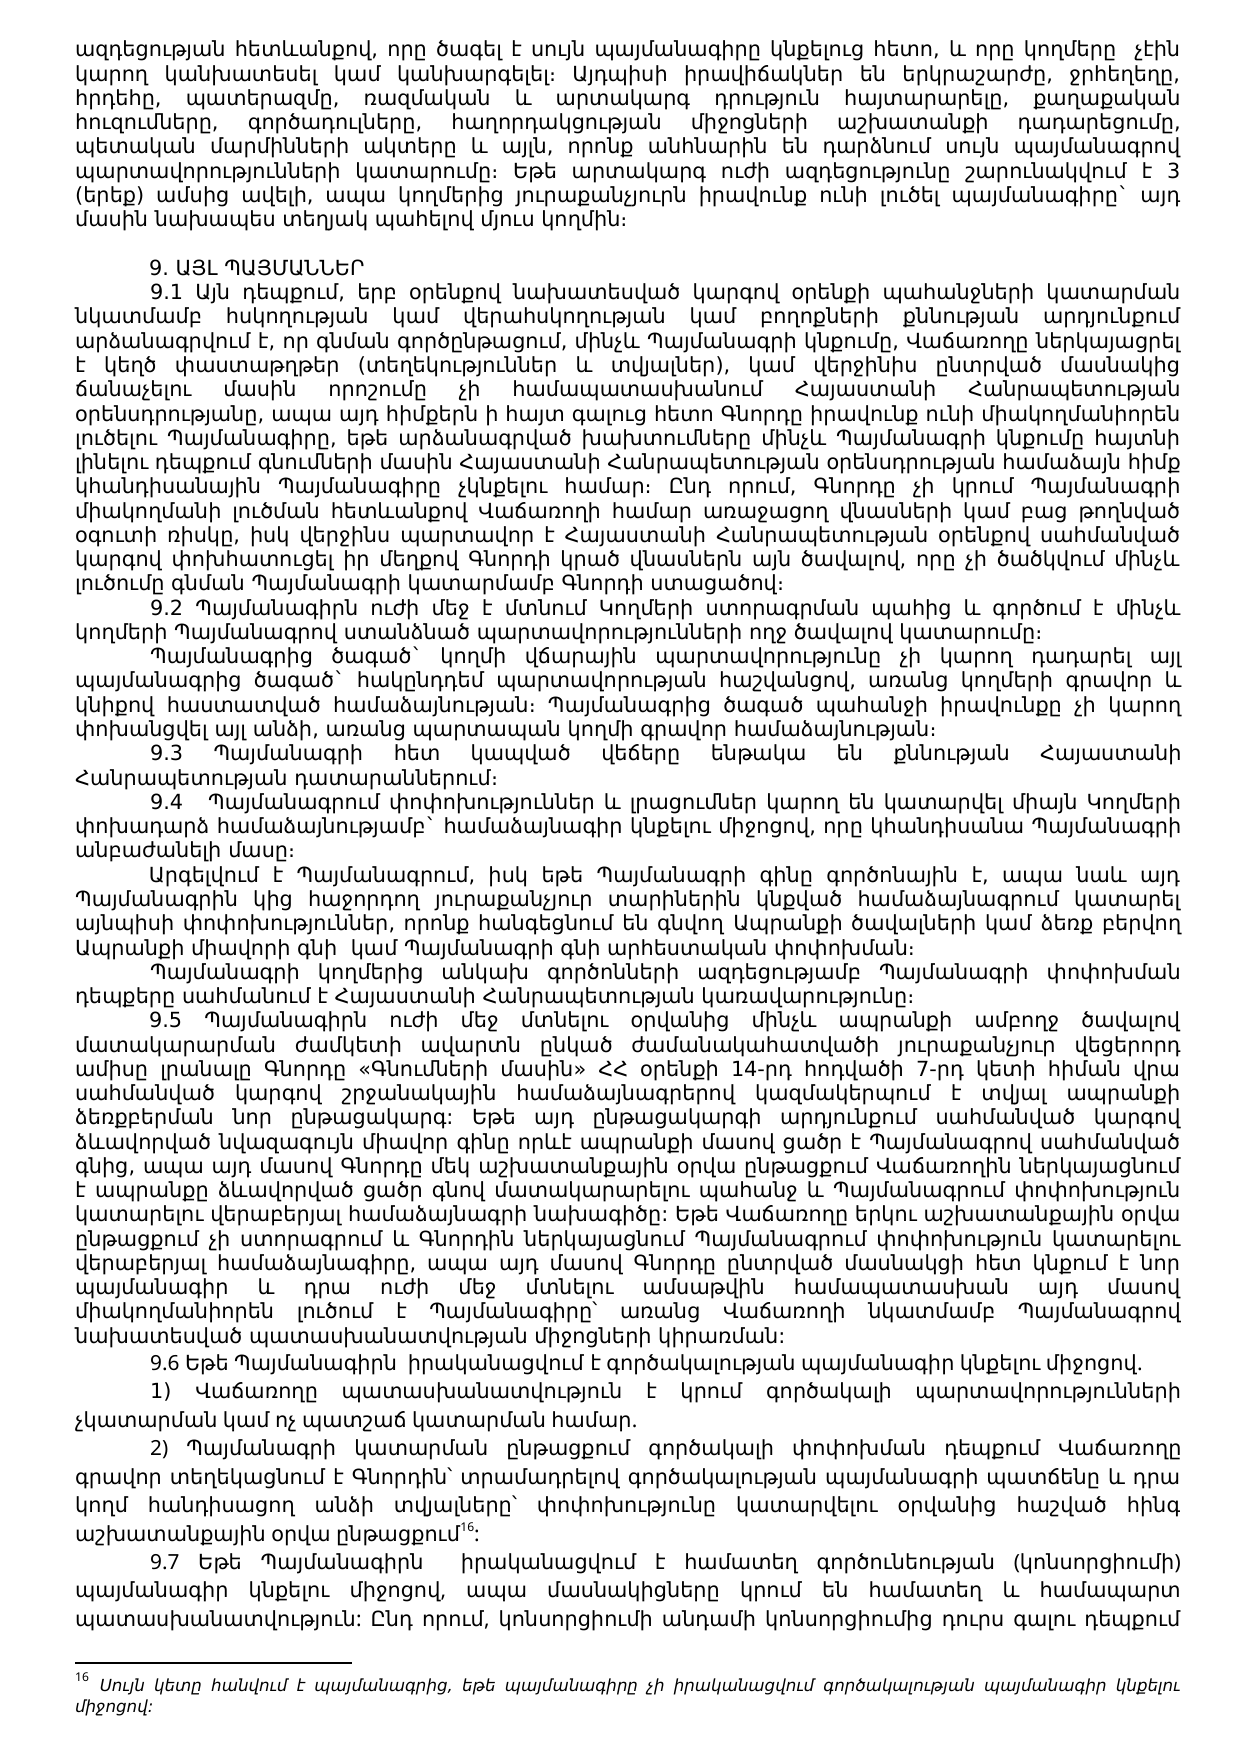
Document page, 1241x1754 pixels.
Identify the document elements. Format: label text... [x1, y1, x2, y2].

text 9.5 Պայմանագիրն ուժի մեջ մտնելու օրվանից մինչև ապրանքի ամբողջ ծավալով մատակարարման ժամկետի ավարտն ընկած ժամանակահատվածի յուրաքանչյուր վեցերորդ ամիսը լրանալը Գնորդը «Գնումների մասին» ՀՀ օրենքի 14-րդ հոդվածի 7-րդ կետի հիման վրա սահմանված կարգով շրջանակային համաձայնագրերով կազմակերպում է տվյալ ապրանքի ձեռքբերման նոր ընթացակարգ: Եթե այդ ընթացակարգի արդյունքում սահմանված կարգով ձևավորված նվազագույն միավոր գինը որևէ ապրանքի մասով ցածր է Պայմանագրով սահմանված գնից, ապա այդ մասով Գնորդը մեկ աշխատանքային օրվա ընթացքում Վաճառողին ներկայացնում է ապրանքը ձևավորված ցածր գնով մատակարարելու պահանջ և Պայմանագրում փոփոխություն կատարելու վերաբերյալ համաձայնագրի նախագիծը: Եթե Վաճառողը երկու աշխատանքային օրվա ընթացքում չի ստորագրում և Գնորդին ներկայացնում Պայմանագրում փոփոխություն կատարելու վերաբերյալ համաձայնագիրը, ապա այդ մասով Գնորդը ընտրված մասնակցի հետ կնքում է նոր պայմանագիր և դրա ուժի մեջ մտնելու ամսաթվին համապատասխան այդ մասով միակողմանիորեն լուծում է Պայմանագիրը՝ առանց Վաճառողի նկատմամբ Պայմանագրով նախատեսված պատասխանատվության միջոցների կիրառման: [75, 1008, 1181, 1348]
text 2) Պայմանագրի կատարման ընթացքում գործակալի փոփոխման դեպքում Վաճառողը գրավոր տեղեկացնում է Գնորդին՝ տրամադրելով գործակալության պայմանագրի պատճենը և դրա կողմ հանդիսացող անձի տվյալները՝ փոփոխությունը կատարվելու օրվանից հաշված հինգ աշխատանքային օրվա ընթացքում: [75, 1433, 1181, 1547]
text 9.1 Այն դեպքում, երբ օրենքով նախատեսված կարգով օրենքի պահանջների կատարման նկատմամբ հսկողության կամ վերահսկողության կամ բողոքների քննության արդյունքում արձանագրվում է, որ գնման գործընթացում, մինչև Պայմանագրի կնքումը, Վաճառողը ներկայացրել է կեղծ փաստաթղթեր (տեղեկություններ և տվյալներ), կամ վերջինիս ընտրված մասնակից ճանաչելու մասին որոշումը չի համապատասխանում Հայաստանի Հանրապետության օրենսդրությանը, ապա այդ հիմքերն ի հայտ գալուց հետո Գնորդը իրավունք ունի միակողմանիորեն լուծելու Պայմանագիրը, եթե արձանագրված խախտումները մինչև Պայմանագրի կնքումը հայտնի լինելու դեպքում գնումների մասին Հայաստանի Հանրապետության օրենսդրության համաձայն հիմք կհանդիսանային Պայմանագիրը չկնքելու համար։ Ընդ որում, Գնորդը չի կրում Պայմանագրի միակողմանի լուծման հետևանքով Վաճառողի համար առաջացող վնասների կամ բաց թողնված օգուտի ռիսկը, իսկ վերջինս պարտավոր է Հայաստանի Հանրապետության օրենքով սահմանված կարգով փոխհատուցել իր մեղքով Գնորդի կրած վնասներն այն ծավալով, որը չի ծածկվում մինչև լուծումը գնման Պայմանագրի կատարմամբ Գնորդի ստացածով։ [75, 280, 1181, 596]
text 9. ԱՅԼ ՊԱՅՄԱՆՆԵՐ [75, 256, 1181, 280]
text 9.3 Պայմանագրի հետ կապված վեճերը ենթակա են քննության Հայաստանի Հանրապետության դատարաններում։ [75, 741, 1181, 790]
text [75, 37, 1181, 232]
text Արգելվում է Պայմանագրում, իսկ եթե Պայմանագրի գինը գործոնային է, ապա նաև այդ Պայմանագրին կից հաջորդող յուրաքանչյուր տարիներին կնքված համաձայնագրում կատարել այնպիսի փոփոխություններ, որոնք հանգեցնում են գնվող Ապրանքի ծավալների կամ ձեռք բերվող Ապրանքի միավորի գնի կամ Պայմանագրի գնի արհեստական փոփոխման։ [75, 863, 1181, 960]
text Պայմանագրից ծագած` կողմի վճարային պարտավորությունը չի կարող դադարել այլ պայմանագրից ծագած` հակընդդեմ պարտավորության հաշվանցով, առանց կողմերի գրավոր և կնիքով հաստատված համաձայնության։ Պայմանագրից ծագած պահանջի իրավունքը չի կարող փոխանցվել այլ անձի, առանց պարտապան կողմի գրավոր համաձայնության։ [75, 644, 1181, 741]
text 9.6 Եթե Պայմանագիրն իրականացվում է գործակալության պայմանագիր կնքելու միջոցով. [75, 1348, 1181, 1377]
text 1) Վաճառողը պատասխանատվություն է կրում գործակալի պարտավորությունների չկատարման կամ ոչ պատշաճ կատարման համար. [75, 1377, 1181, 1433]
text Պայմանագրի կողմերից անկախ գործոնների ազդեցությամբ Պայմանագրի փոփոխման դեպքերը սահմանում է Հայաստանի Հանրապետության կառավարությունը։ [75, 960, 1181, 1008]
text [75, 1547, 1181, 1632]
text 9.2 Պայմանագիրն ուժի մեջ է մտնում Կողմերի ստորագրման պահից և գործում է մինչև կողմերի Պայմանագրով ստանձնած պարտավորությունների ողջ ծավալով կատարումը։ [75, 596, 1181, 644]
text 9.4 Պայմանագրում փոփոխություններ և լրացումներ կարող են կատարվել միայն Կողմերի փոխադարձ համաձայնությամբ` համաձայնագիր կնքելու միջոցով, որը կհանդիսանա Պայմանագրի անբաժանելի մասը։ [75, 790, 1181, 863]
